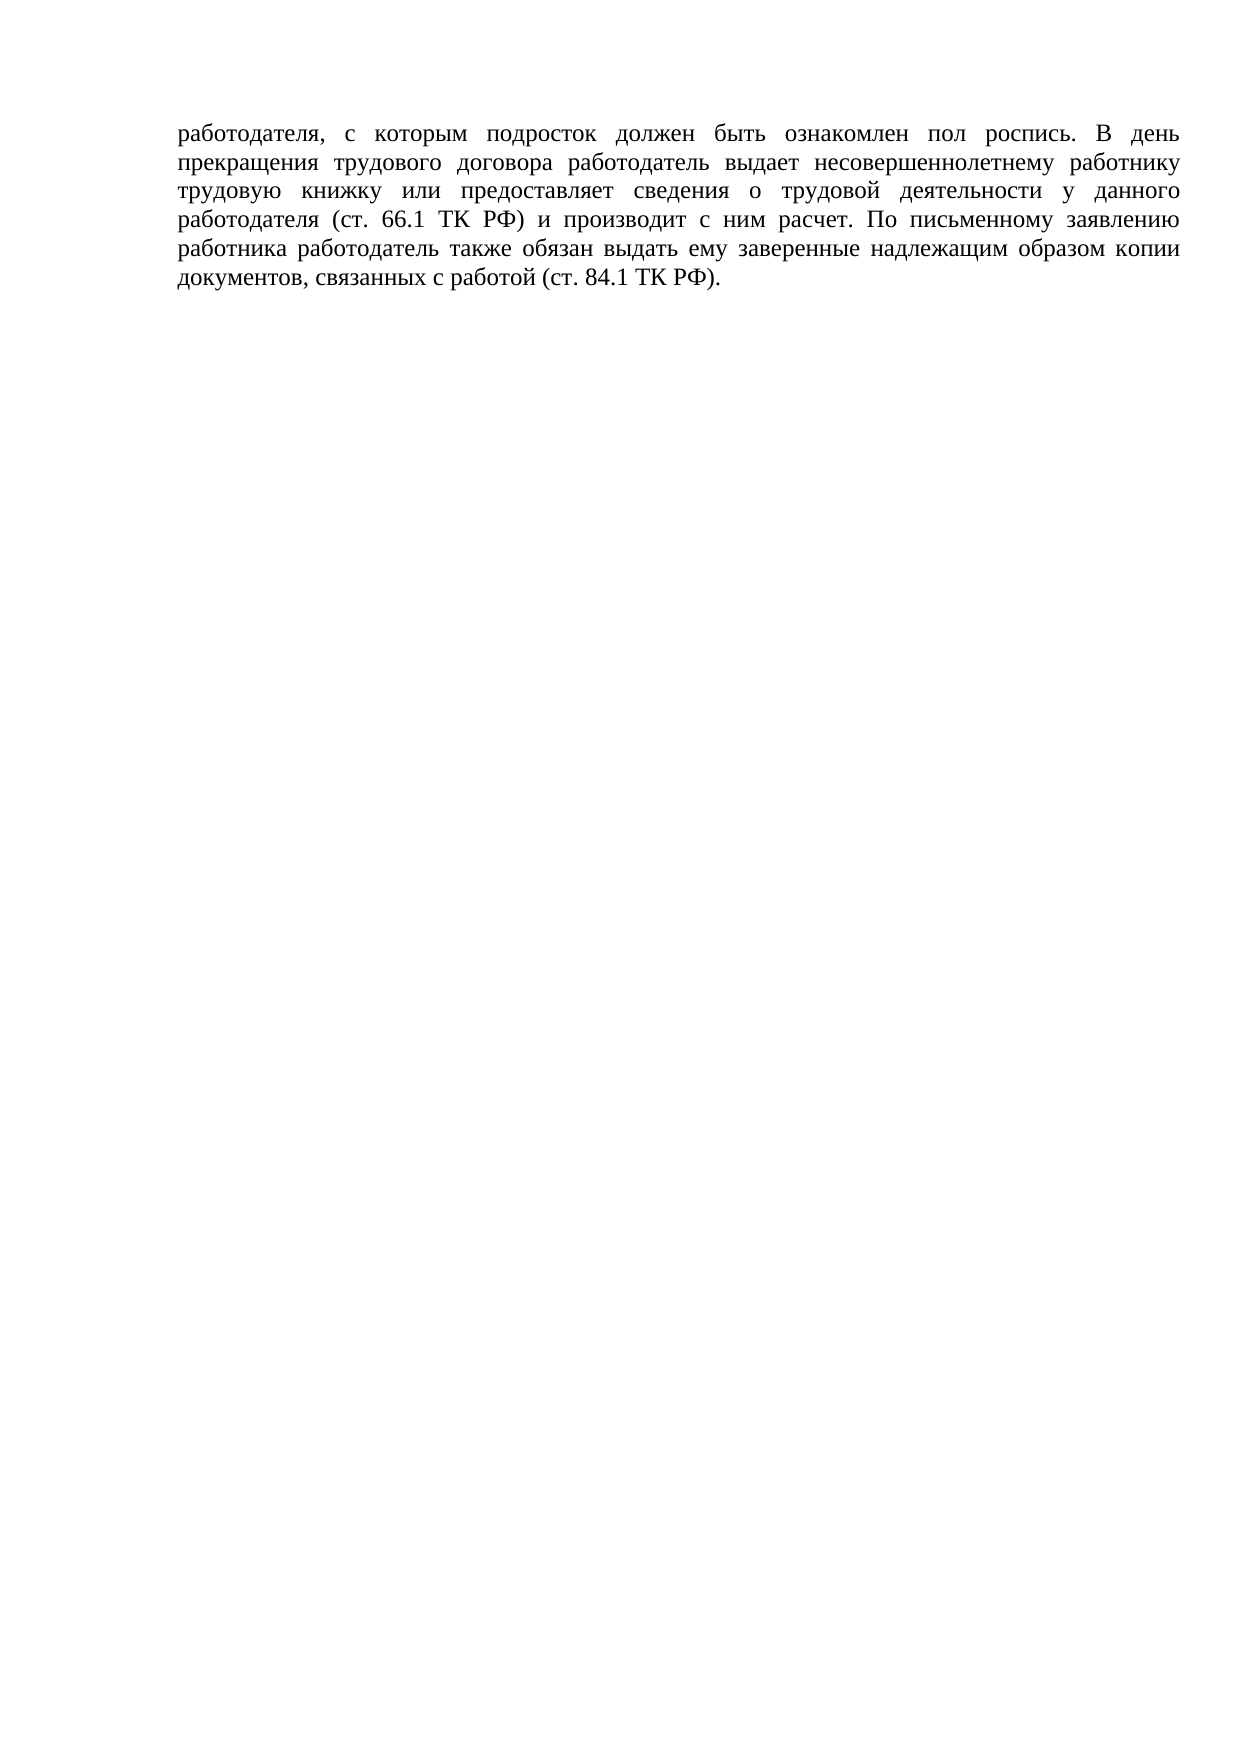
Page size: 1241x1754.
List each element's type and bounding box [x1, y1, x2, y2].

text [177, 118, 1181, 291]
